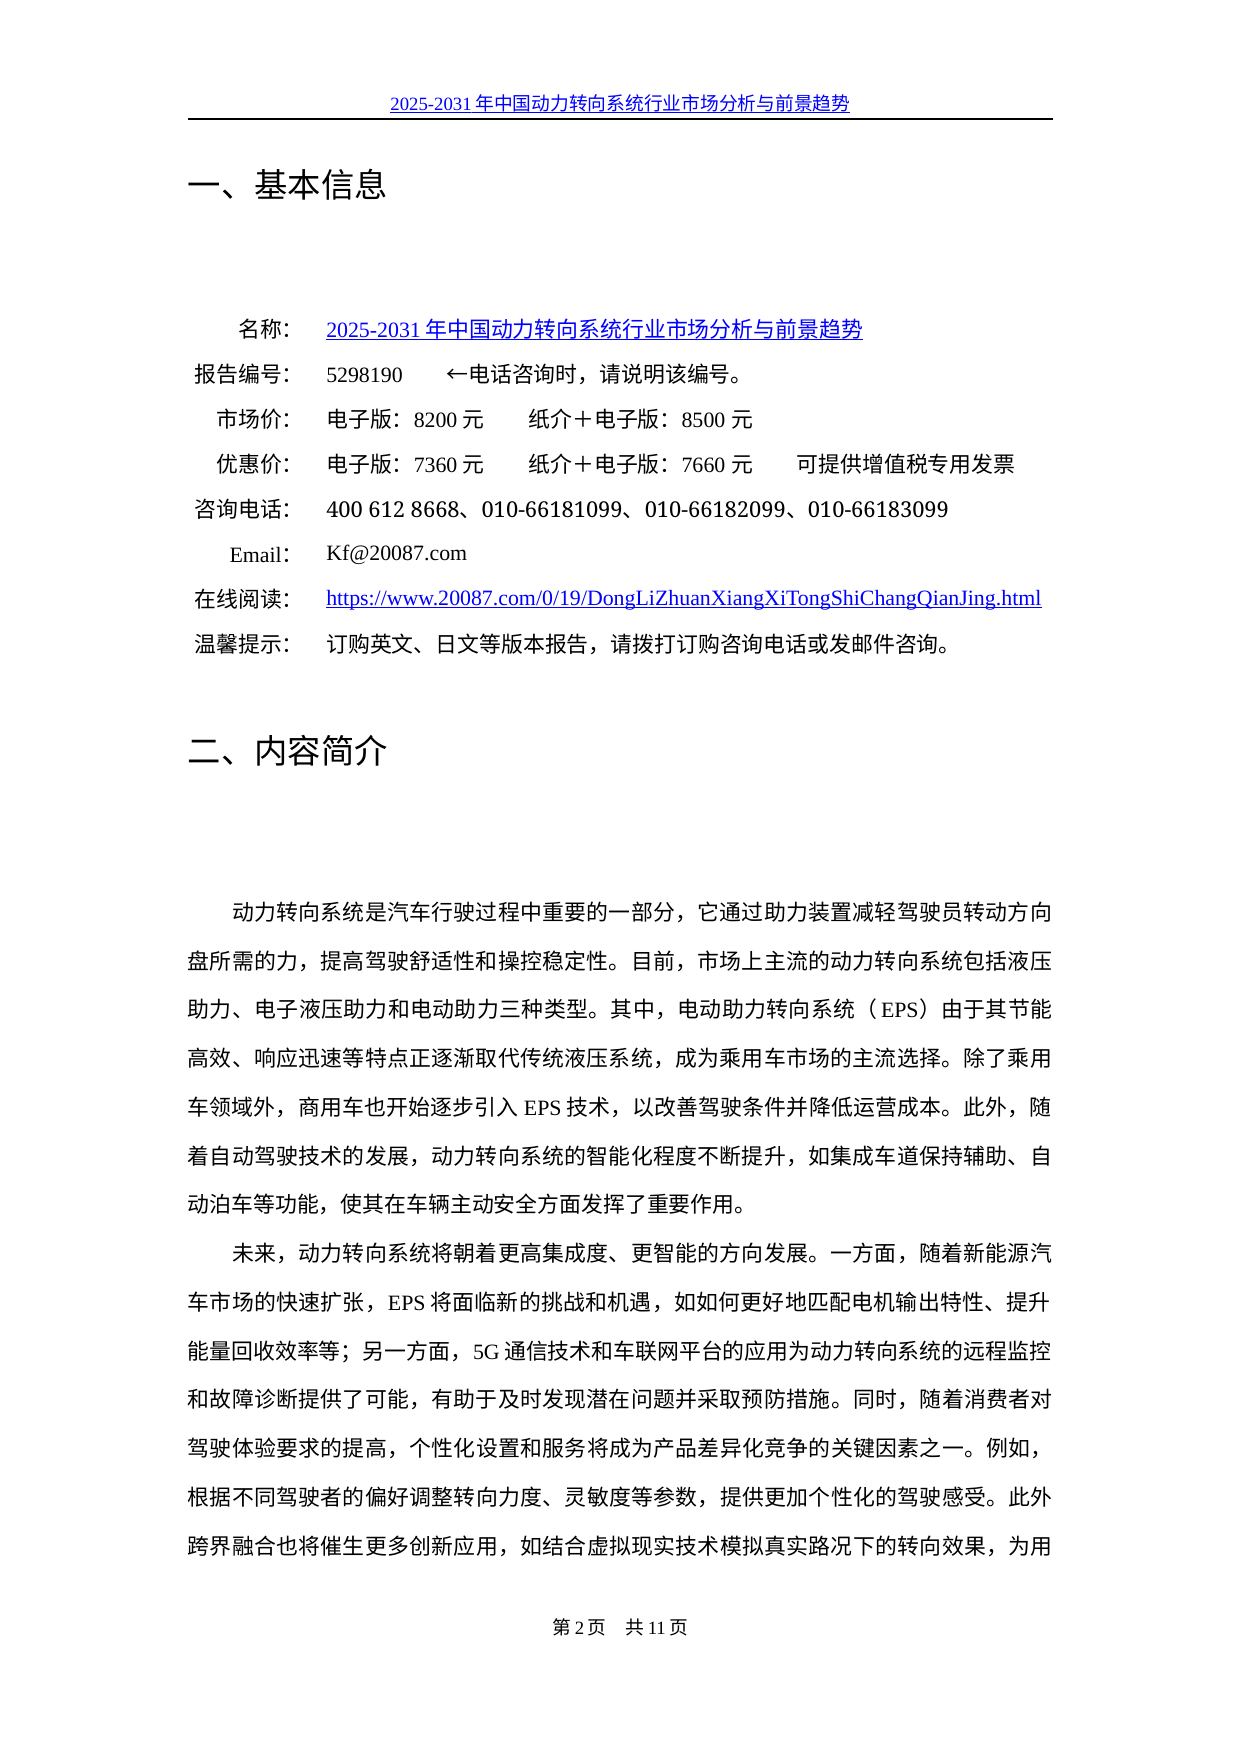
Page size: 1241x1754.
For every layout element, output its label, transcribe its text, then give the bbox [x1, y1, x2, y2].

table_cell Kf@20087.com [315, 537, 1073, 582]
table_cell 在线阅读： [167, 582, 315, 627]
table_cell 订购英文、日文等版本报告，请拨打订购咨询电话或发邮件咨询。 [315, 627, 1073, 672]
table_cell [315, 582, 1073, 627]
table_cell 咨询电话： [167, 492, 315, 537]
title 一、基本信息 [187, 150, 1053, 215]
table_cell 电子版：7360 元 纸介＋电子版：7660 元 可提供增值税专用发票 [315, 447, 1073, 492]
table_cell 优惠价： [167, 447, 315, 492]
table_cell 市场价： [167, 402, 315, 447]
table_cell 5298190 ←电话咨询时，请说明该编号。 [315, 357, 1073, 402]
table_cell 报告编号： [167, 357, 315, 402]
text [187, 894, 1053, 1561]
title 二、内容简介 [187, 717, 1053, 782]
table_cell 温馨提示： [167, 627, 315, 672]
table_header 名称： [167, 312, 315, 357]
table_cell Email： [167, 537, 315, 582]
table_cell 电子版：8200 元 纸介＋电子版：8500 元 [315, 402, 1073, 447]
table_header 2025-2031年中国动力转向系统行业市场分析与前景趋势 [315, 312, 1073, 357]
table_cell 400 612 8668、010-66181099、010-66182099、010-66183099 [315, 492, 1073, 537]
